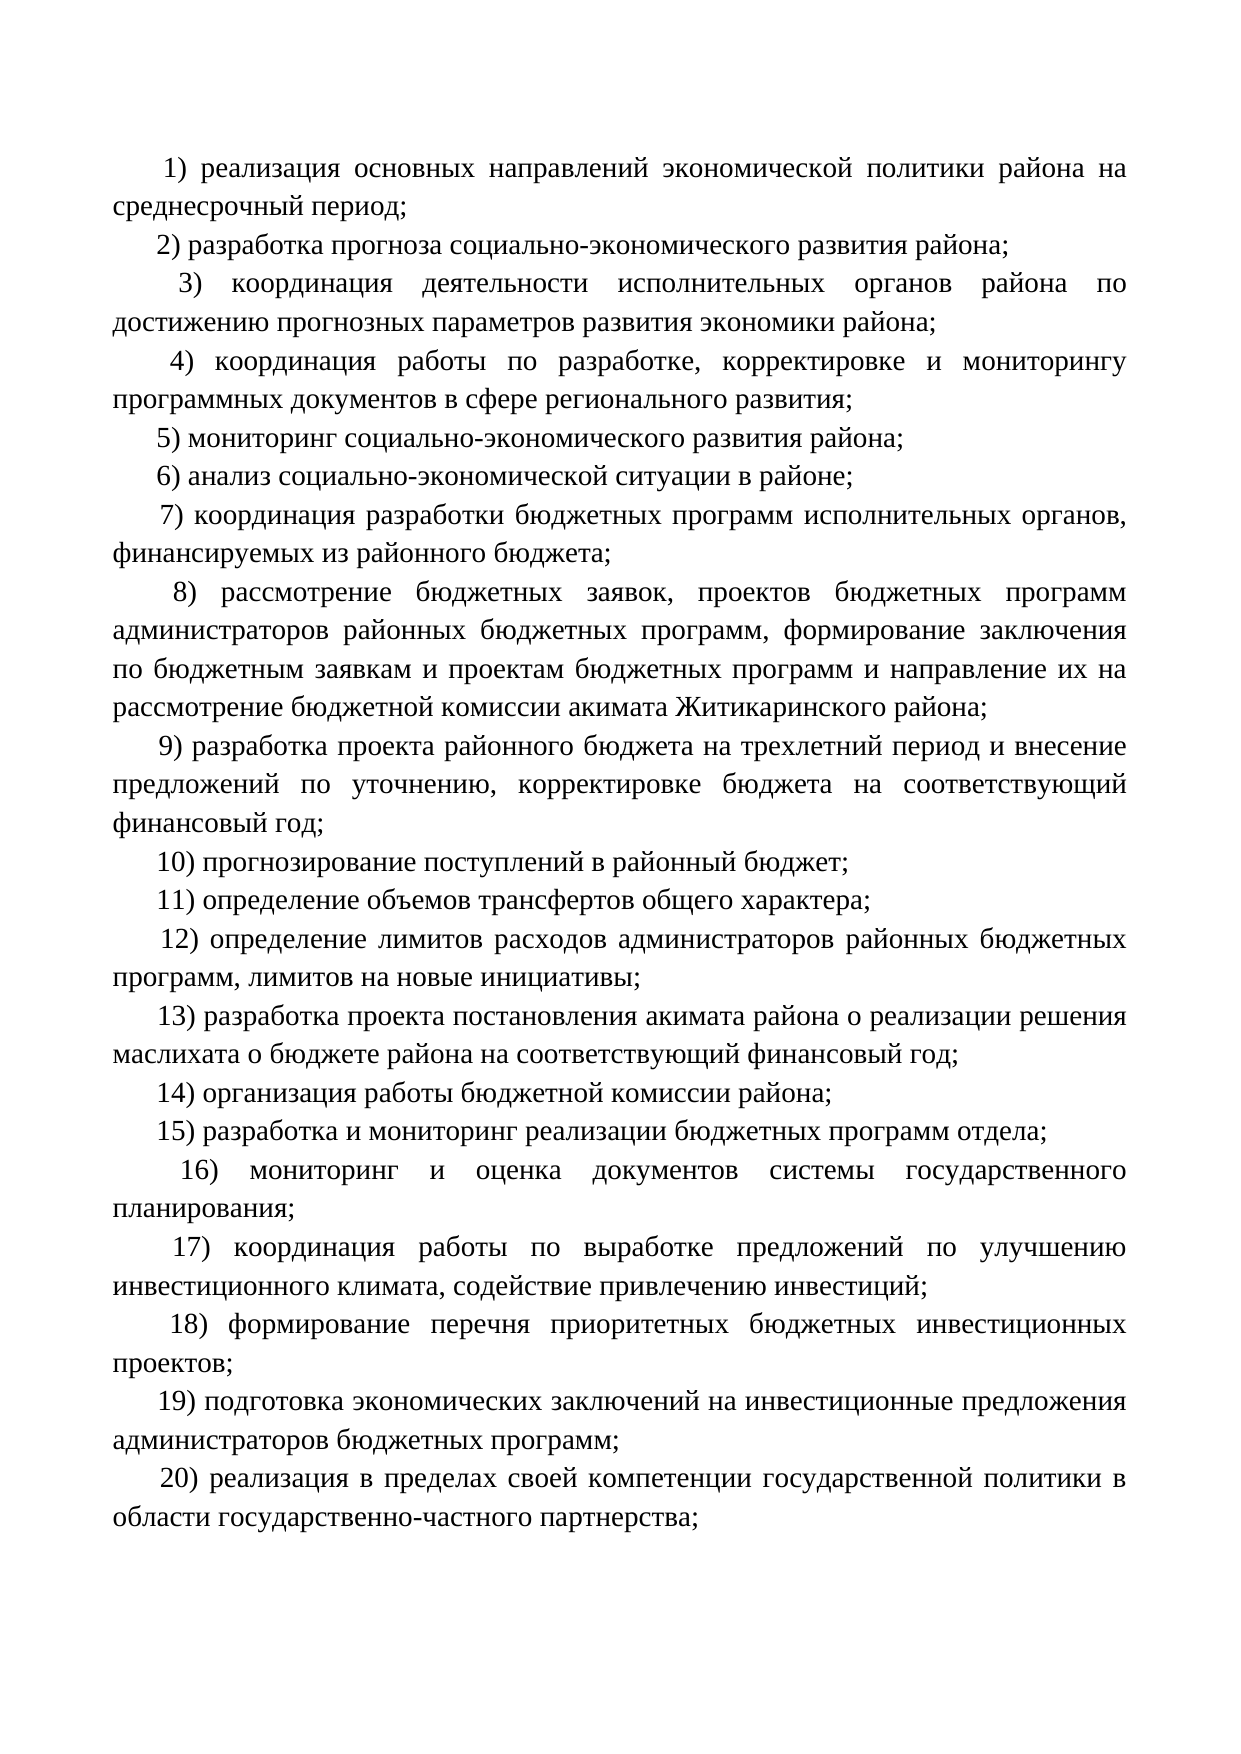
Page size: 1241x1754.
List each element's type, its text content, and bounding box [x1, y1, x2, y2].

text 9) разработка проекта районного бюджета на трехлетний период и внесение предложений по уточнению, корректировке бюджета на соответствующий финансовый год; [112, 728, 1128, 839]
text 4) координация работы по разработке, корректировке и мониторингу программных документов в сфере регионального развития; [112, 343, 1128, 415]
text 3) координация деятельности исполнительных органов района по достижению прогнозных параметров развития экономики района; [112, 266, 1128, 338]
text 14) организация работы бюджетной комиссии района; [112, 1075, 1128, 1108]
text 13) разработка проекта постановления акимата района о реализации решения маслихата о бюджете района на соответствующий финансовый год; [112, 998, 1128, 1070]
text 20) реализация в пределах своей компетенции государственной политики в области государственно-частного партнерства; [112, 1460, 1128, 1532]
text 6) анализ социально-экономической ситуации в районе; [112, 458, 1128, 492]
text 15) разработка и мониторинг реализации бюджетных программ отдела; [112, 1113, 1128, 1147]
text 17) координация работы по выработке предложений по улучшению инвестиционного климата, содействие привлечению инвестиций; [112, 1229, 1128, 1301]
text 10) прогнозирование поступлений в районный бюджет; [112, 844, 1128, 877]
text 12) определение лимитов расходов администраторов районных бюджетных программ, лимитов на новые инициативы; [112, 921, 1128, 993]
text 11) определение объемов трансфертов общего характера; [112, 882, 1128, 916]
text 8) рассмотрение бюджетных заявок, проектов бюджетных программ администраторов районных бюджетных программ, формирование заключения по бюджетным заявкам и проектам бюджетных программ и направление их на рассмотрение бюджетной комиссии акимата Житикаринского района; [112, 574, 1128, 723]
text 5) мониторинг социально-экономического развития района; [112, 420, 1128, 453]
text 16) мониторинг и оценка документов системы государственного планирования; [112, 1152, 1128, 1224]
text 7) координация разработки бюджетных программ исполнительных органов, финансируемых из районного бюджета; [112, 497, 1128, 569]
text 19) подготовка экономических заключений на инвестиционные предложения администраторов бюджетных программ; [112, 1383, 1128, 1455]
text 18) формирование перечня приоритетных бюджетных инвестиционных проектов; [112, 1306, 1128, 1378]
text 1) реализация основных направлений экономической политики района на среднесрочный период; [112, 150, 1128, 222]
text 2) разработка прогноза социально-экономического развития района; [112, 227, 1128, 261]
